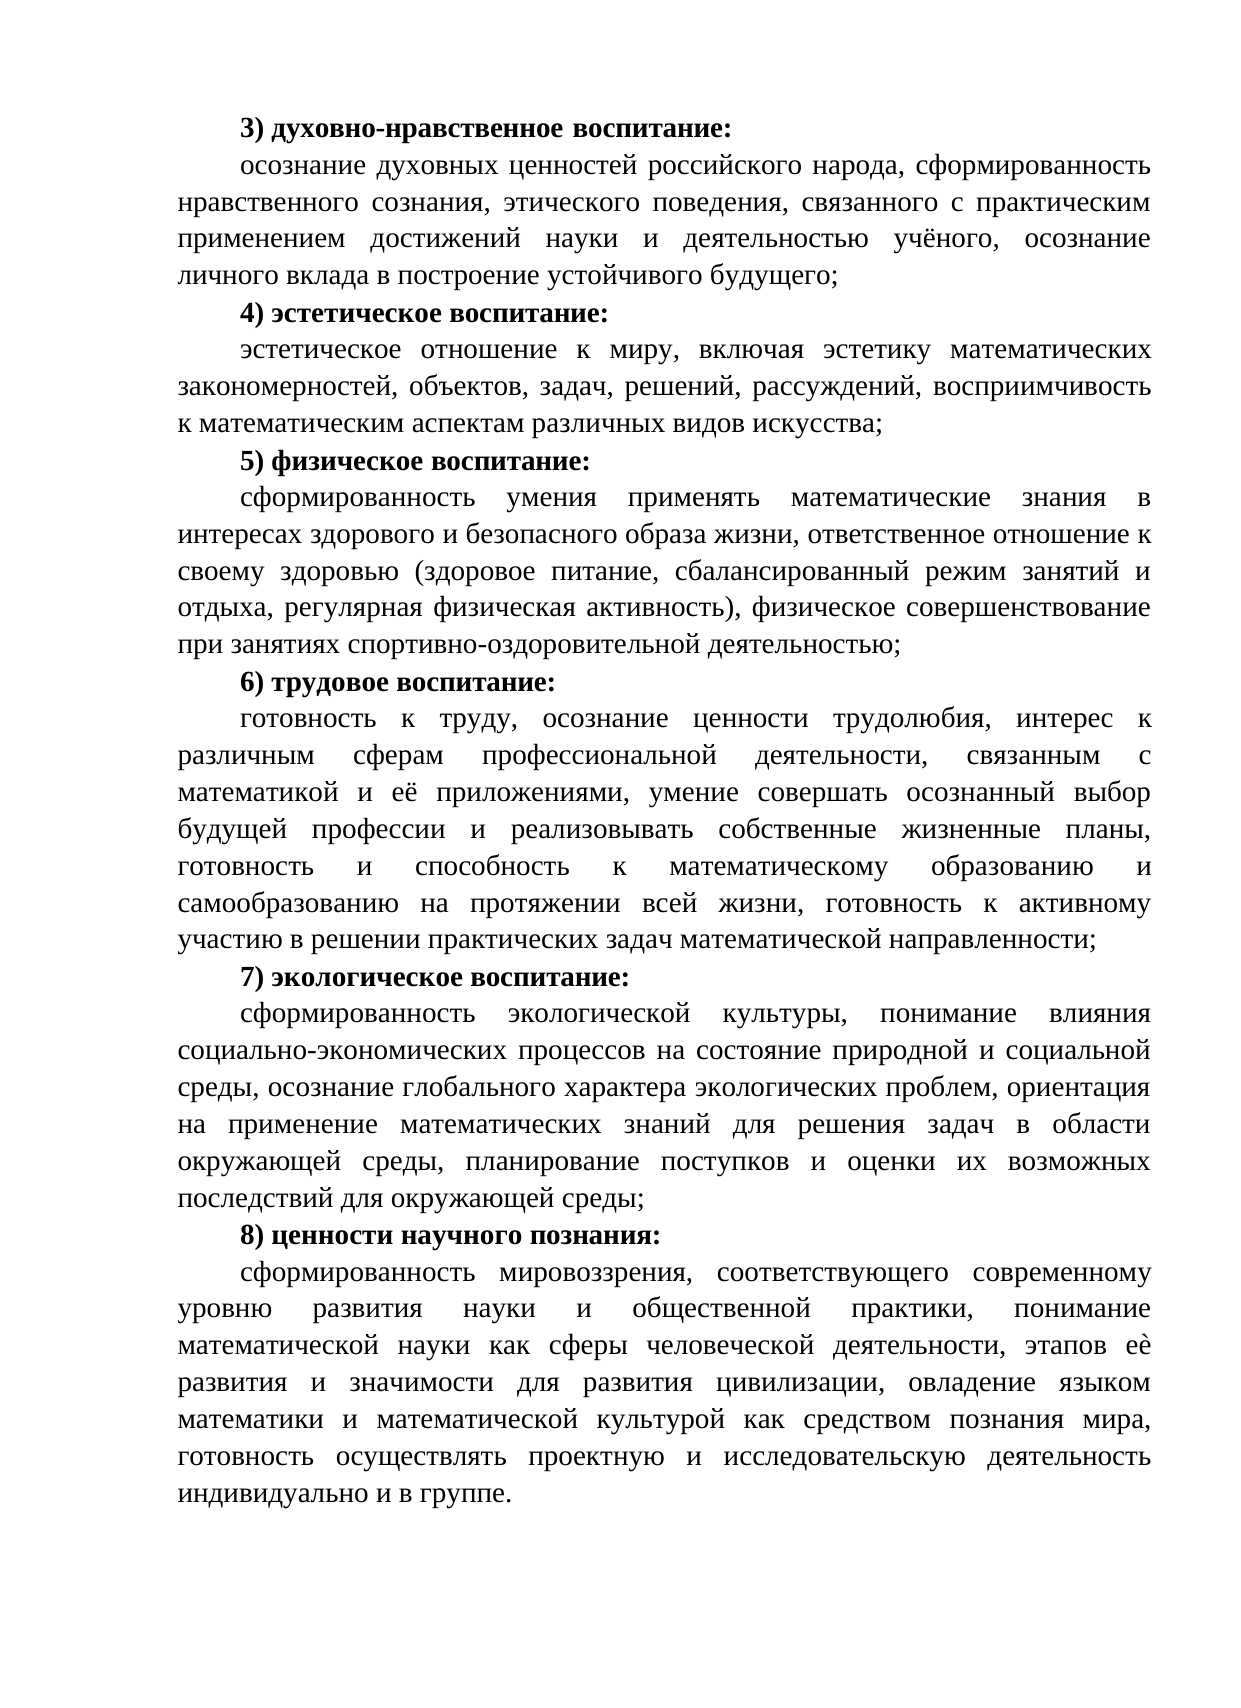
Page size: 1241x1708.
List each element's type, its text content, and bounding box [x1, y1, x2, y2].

text сформированность экологической культуры, понимание влияния социально-экономических процессов на состояние природной и социальной среды, осознание глобального характера экологических проблем, ориентация на применение математических знаний для решения задач в области окружающей среды, планирование поступков и оценки их возможных последствий для окружающей среды; [177, 995, 1152, 1213]
text готовность к труду, осознание ценности трудолюбия, интерес к различным сферам профессиональной деятельности, связанным с математикой и её приложениями, умение совершать осознанный выбор будущей профессии и реализовывать собственные жизненные планы, готовность и способность к математическому образованию и самообразованию на протяжении всей жизни, готовность к активному участию в решении практических задач математической направленности; [177, 700, 1152, 955]
text осознание духовных ценностей российского народа, сформированность нравственного сознания, этического поведения, связанного с практическим применением достижений науки и деятельностью учёного, осознание личного вклада в построение устойчивого будущего; [177, 147, 1151, 291]
text сформированность умения применять математические знания в интересах здорового и безопасного образа жизни, ответственное отношение к своему здоровью (здоровое питание, сбалансированный режим занятий и отдыха, регулярная физическая активность), физическое совершенствование при занятиях спортивно-оздоровительной деятельностью; [177, 479, 1152, 660]
subtitle духовно-нравственное воспитание: [240, 110, 1163, 144]
subtitle экологическое воспитание: [240, 959, 1163, 993]
text эстетическое отношение к миру, включая эстетику математических закономерностей, объектов, задач, решений, рассуждений, восприимчивость к математическим аспектам различных видов искусства; [177, 331, 1152, 439]
subtitle эстетическое воспитание: [240, 295, 1163, 328]
subtitle ценности научного познания: [240, 1217, 1163, 1251]
text сформированность мировоззрения, соответствующего современному уровню развития науки и общественной практики, понимание математической науки как сферы человеческой деятельности, этапов еѐ развития и значимости для развития цивилизации, овладение языком математики и математической культурой как средством познания мира, готовность осуществлять проектную и исследовательскую деятельность индивидуально и в группе. [177, 1254, 1152, 1508]
subtitle трудовое воспитание: [240, 664, 1163, 697]
subtitle физическое воспитание: [240, 443, 1163, 476]
